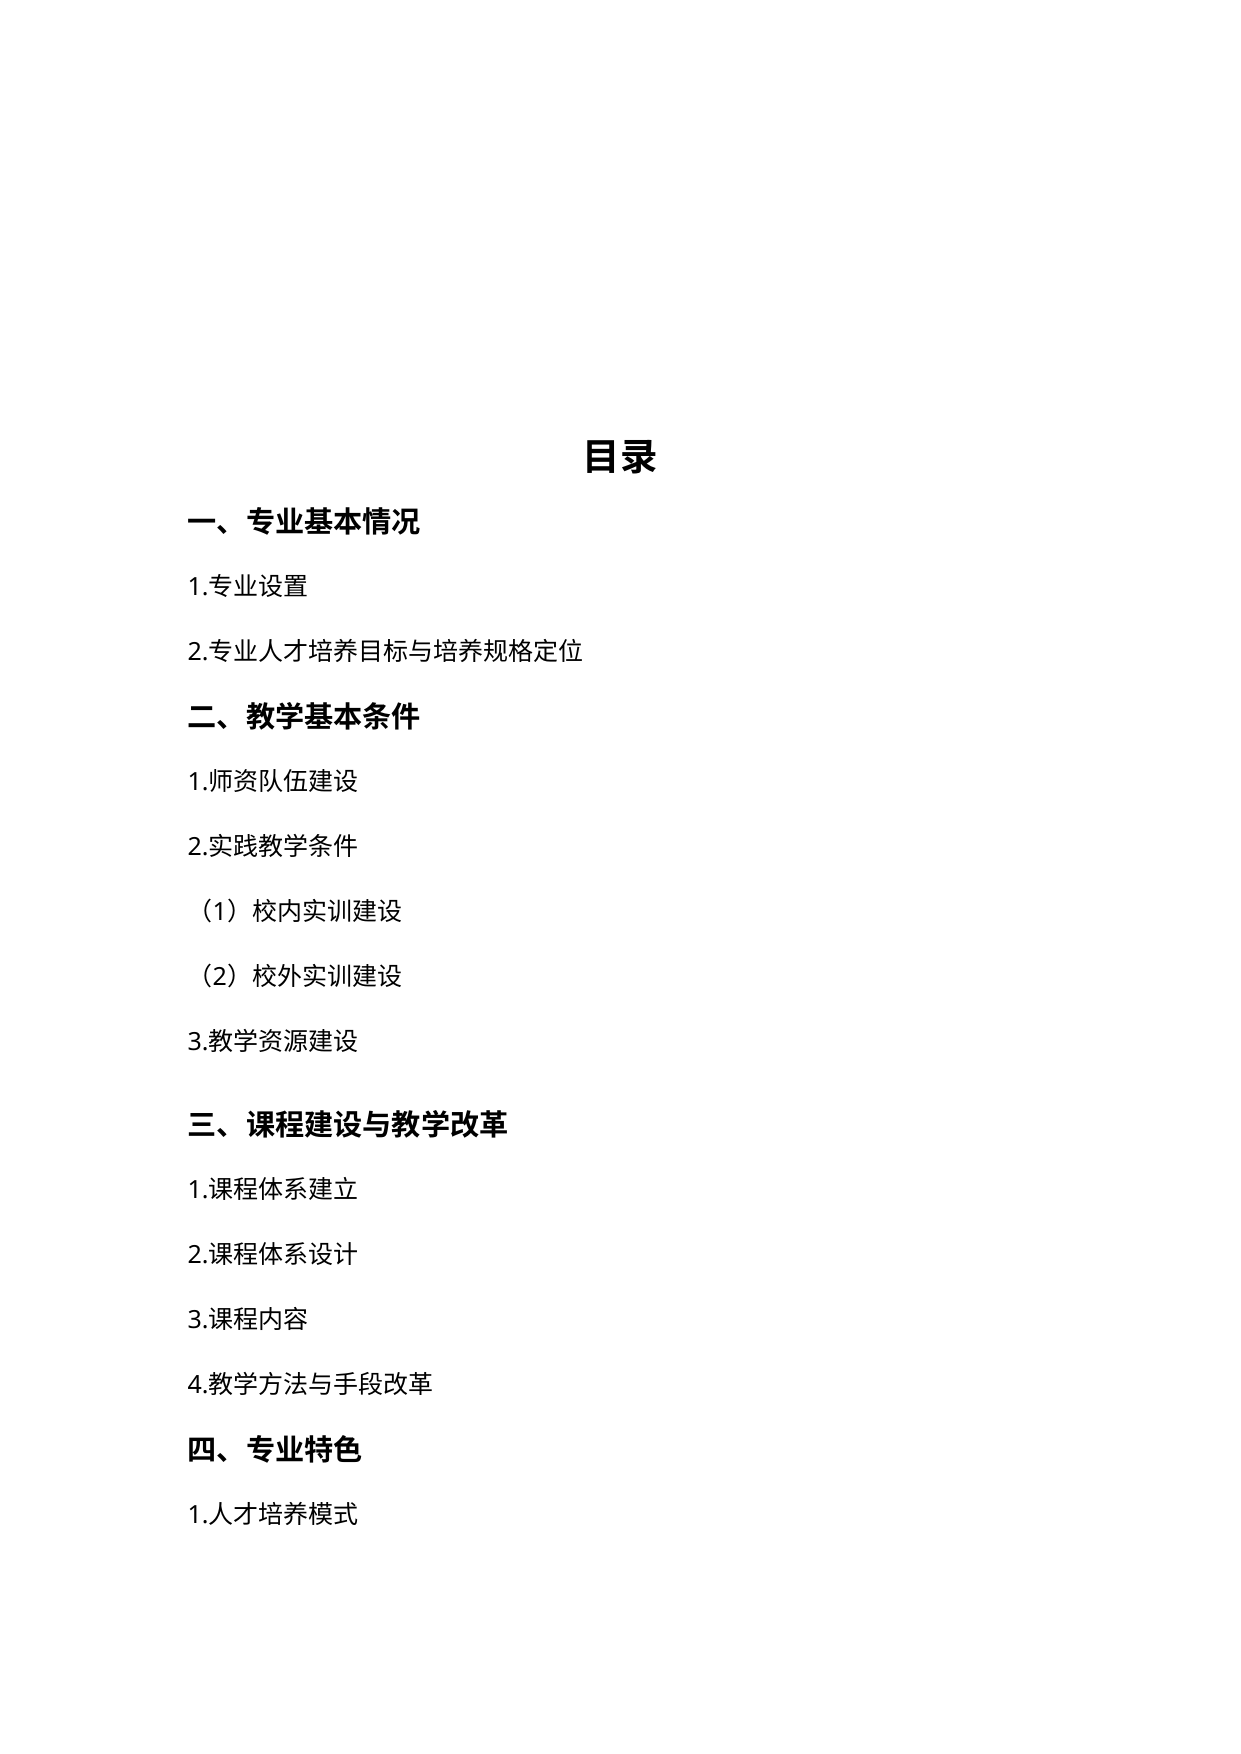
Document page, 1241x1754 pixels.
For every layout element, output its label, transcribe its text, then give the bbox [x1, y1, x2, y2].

text 二、教学基本条件 [187, 682, 1053, 747]
text 四、专业特色 [187, 1415, 1053, 1480]
text 一、专业基本情况 [187, 487, 1053, 552]
text 目录 [187, 422, 1053, 487]
text （1）校内实训建设 [187, 877, 1053, 942]
text 1.课程体系建立 [187, 1155, 1053, 1220]
text （2）校外实训建设 [187, 942, 1053, 1007]
text 3.课程内容 [187, 1285, 1053, 1350]
text 1.师资队伍建设 [187, 747, 1053, 812]
text 3.教学资源建设 [187, 1007, 1053, 1072]
text 1.人才培养模式 [187, 1480, 1053, 1545]
text 2.课程体系设计 [187, 1220, 1053, 1285]
text 2.实践教学条件 [187, 812, 1053, 877]
text 2.专业人才培养目标与培养规格定位 [187, 617, 1053, 682]
text 4.教学方法与手段改革 [187, 1350, 1053, 1415]
text 三、课程建设与教学改革 [187, 1090, 1053, 1155]
text 1.专业设置 [187, 552, 1053, 617]
